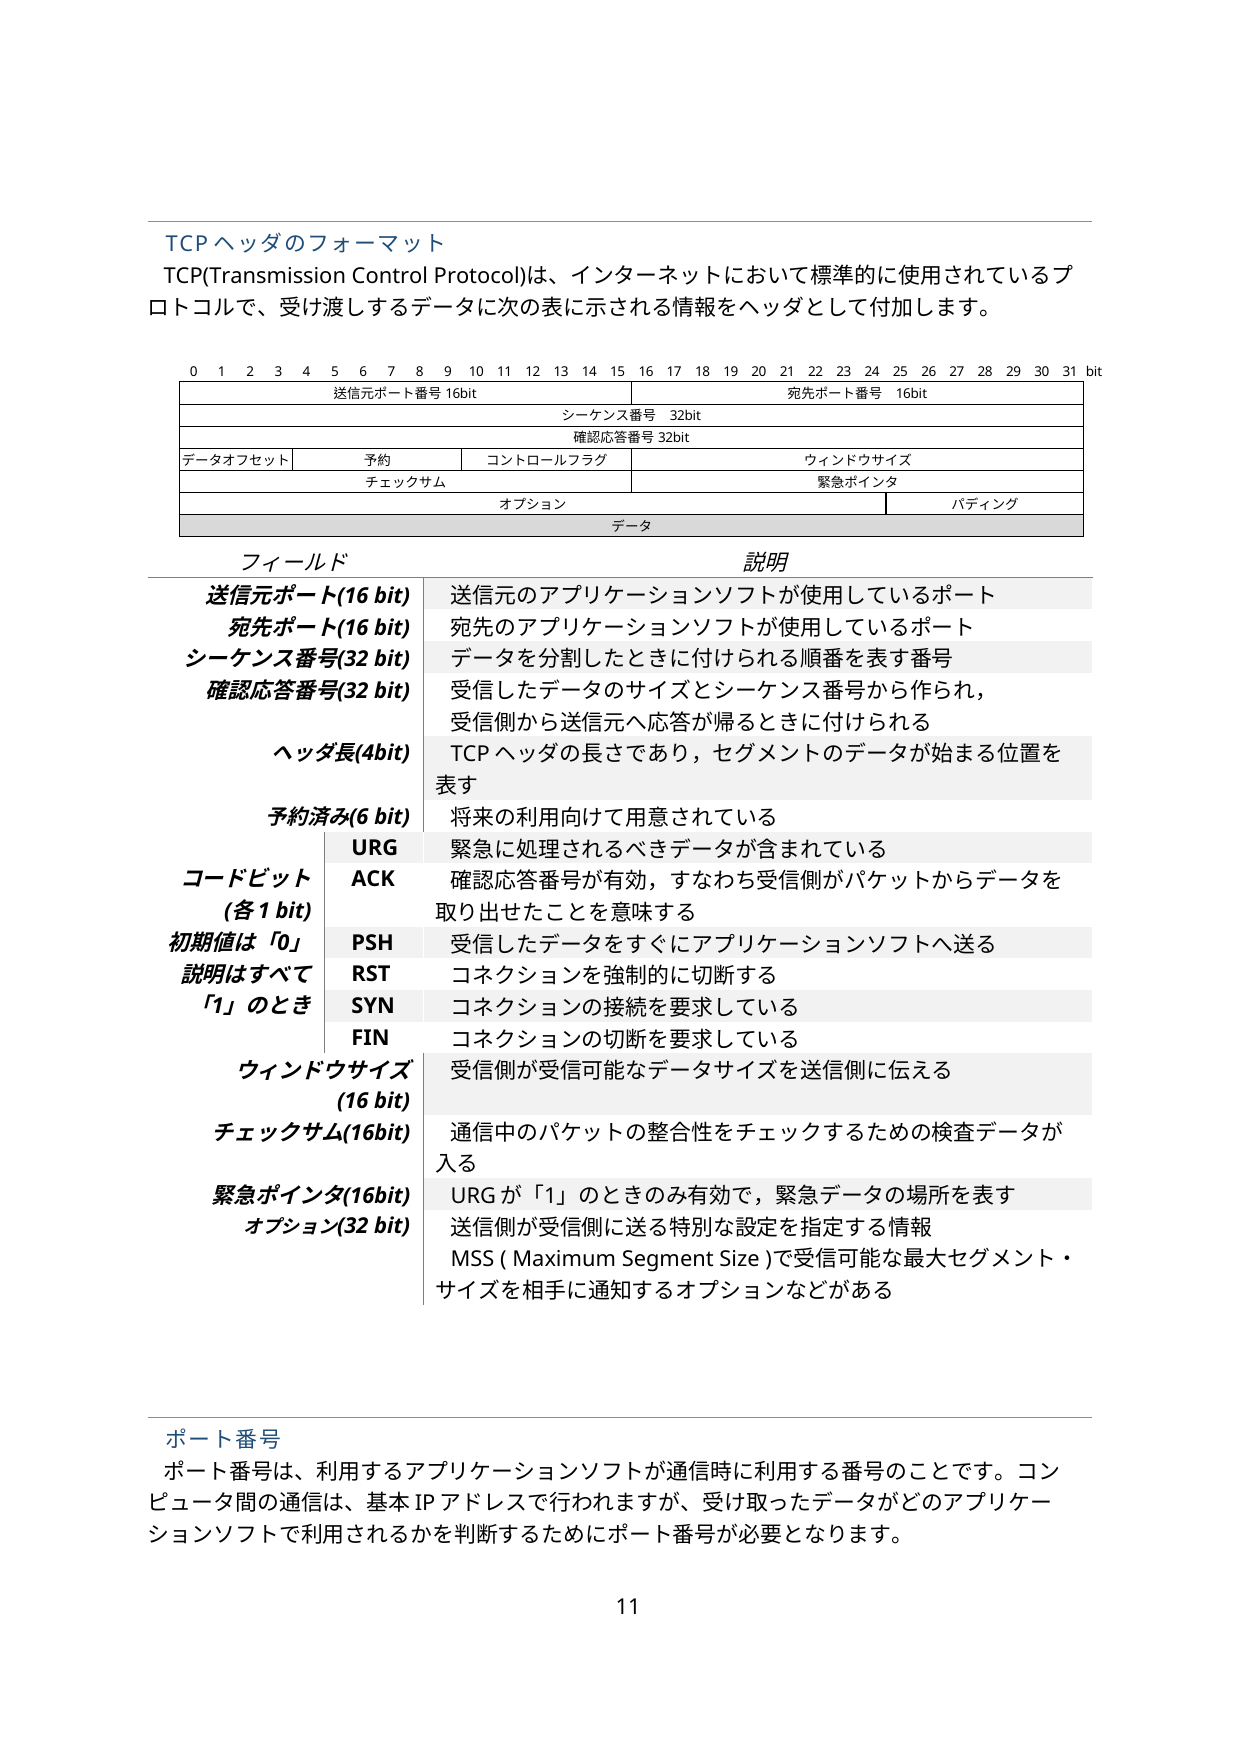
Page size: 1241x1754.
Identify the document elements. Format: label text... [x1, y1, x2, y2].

table_cell URG [325, 832, 423, 863]
table_cell 予約済み(6 bit) [148, 800, 423, 832]
table_cell ACK [325, 863, 423, 927]
table_cell 送信元ポート(16 bit) [148, 578, 423, 609]
table_cell データを分割したときに付けられる順番を表す番号 [424, 641, 1092, 673]
table_header フィールド [148, 545, 423, 577]
table_cell シーケンス番号(32 bit) [148, 641, 423, 673]
table_cell 緊急に処理されるべきデータが含まれている [424, 832, 1092, 863]
table_cell チェックサム(16bit) [148, 1115, 423, 1178]
table_cell 確認応答番号(32 bit) [148, 673, 423, 736]
table_cell 通信中のパケットの整合性をチェックするための検査データが入る [424, 1115, 1092, 1178]
table_cell コネクションを強制的に切断する [424, 958, 1092, 990]
table_cell URGが「1」のときのみ有効で，緊急データの場所を表す [424, 1178, 1092, 1210]
table_cell 受信側が受信可能なデータサイズを送信側に伝える [424, 1053, 1092, 1115]
table_cell TCPヘッダの長さであり，セグメントのデータが始まる位置を表す [424, 736, 1092, 800]
text TCP(Transmission Control Protocol)は、インターネットにおいて標準的に使用されているプロトコルで、受け渡しするデータに次の表に示される情報をヘッダとして付加します。 [148, 258, 1092, 322]
table_cell 宛先のアプリケーションソフトが使用しているポート [424, 610, 1092, 641]
table_cell コードビット (各1 bit) 初期値は「0」 説明はすべて「1」のとき [148, 832, 324, 1053]
table_cell 受信したデータをすぐにアプリケーションソフトへ送る [424, 927, 1092, 958]
table_cell FIN [325, 1022, 423, 1053]
subtitle TCPヘッダのフォーマット [148, 222, 1092, 258]
table_cell 送信側が受信側に送る特別な設定を指定する情報 MSS ( Maximum Segment Size )で受信可能な最大セグメント・サイズを相手に通知するオプションなどがある [424, 1210, 1092, 1305]
table_cell 将来の利用向けて用意されている [424, 800, 1092, 832]
table_cell 確認応答番号が有効，すなわち受信側がパケットからデータを取り出せたことを意味する [424, 863, 1092, 927]
table_cell 受信したデータのサイズとシーケンス番号から作られ， 受信側から送信元へ応答が帰るときに付けられる [424, 673, 1092, 736]
table_cell ウィンドウサイズ (16 bit) [148, 1053, 423, 1115]
table_cell 緊急ポインタ(16bit) [148, 1178, 423, 1210]
table_cell ヘッダ長(4bit) [148, 736, 423, 800]
table_cell コネクションの接続を要求している [424, 990, 1092, 1022]
table_cell 宛先ポート(16 bit) [148, 610, 423, 641]
text ポート番号は、利用するアプリケーションソフトが通信時に利用する番号のことです。コンピュータ間の通信は、基本IPアドレスで行われますが、受け取ったデータがどのアプリケーションソフトで利用されるかを判断するためにポート番号が必要となります。 [148, 1454, 1092, 1549]
table_cell 送信元のアプリケーションソフトが使用しているポート [424, 578, 1092, 609]
table_cell RST [325, 958, 423, 990]
subtitle ポート番号 [148, 1418, 1092, 1454]
table_cell PSH [325, 927, 423, 958]
table_cell コネクションの切断を要求している [424, 1022, 1092, 1053]
table_cell SYN [325, 990, 423, 1022]
table_cell オプション(32 bit) [148, 1210, 423, 1305]
table_header 説明 [424, 545, 1092, 577]
